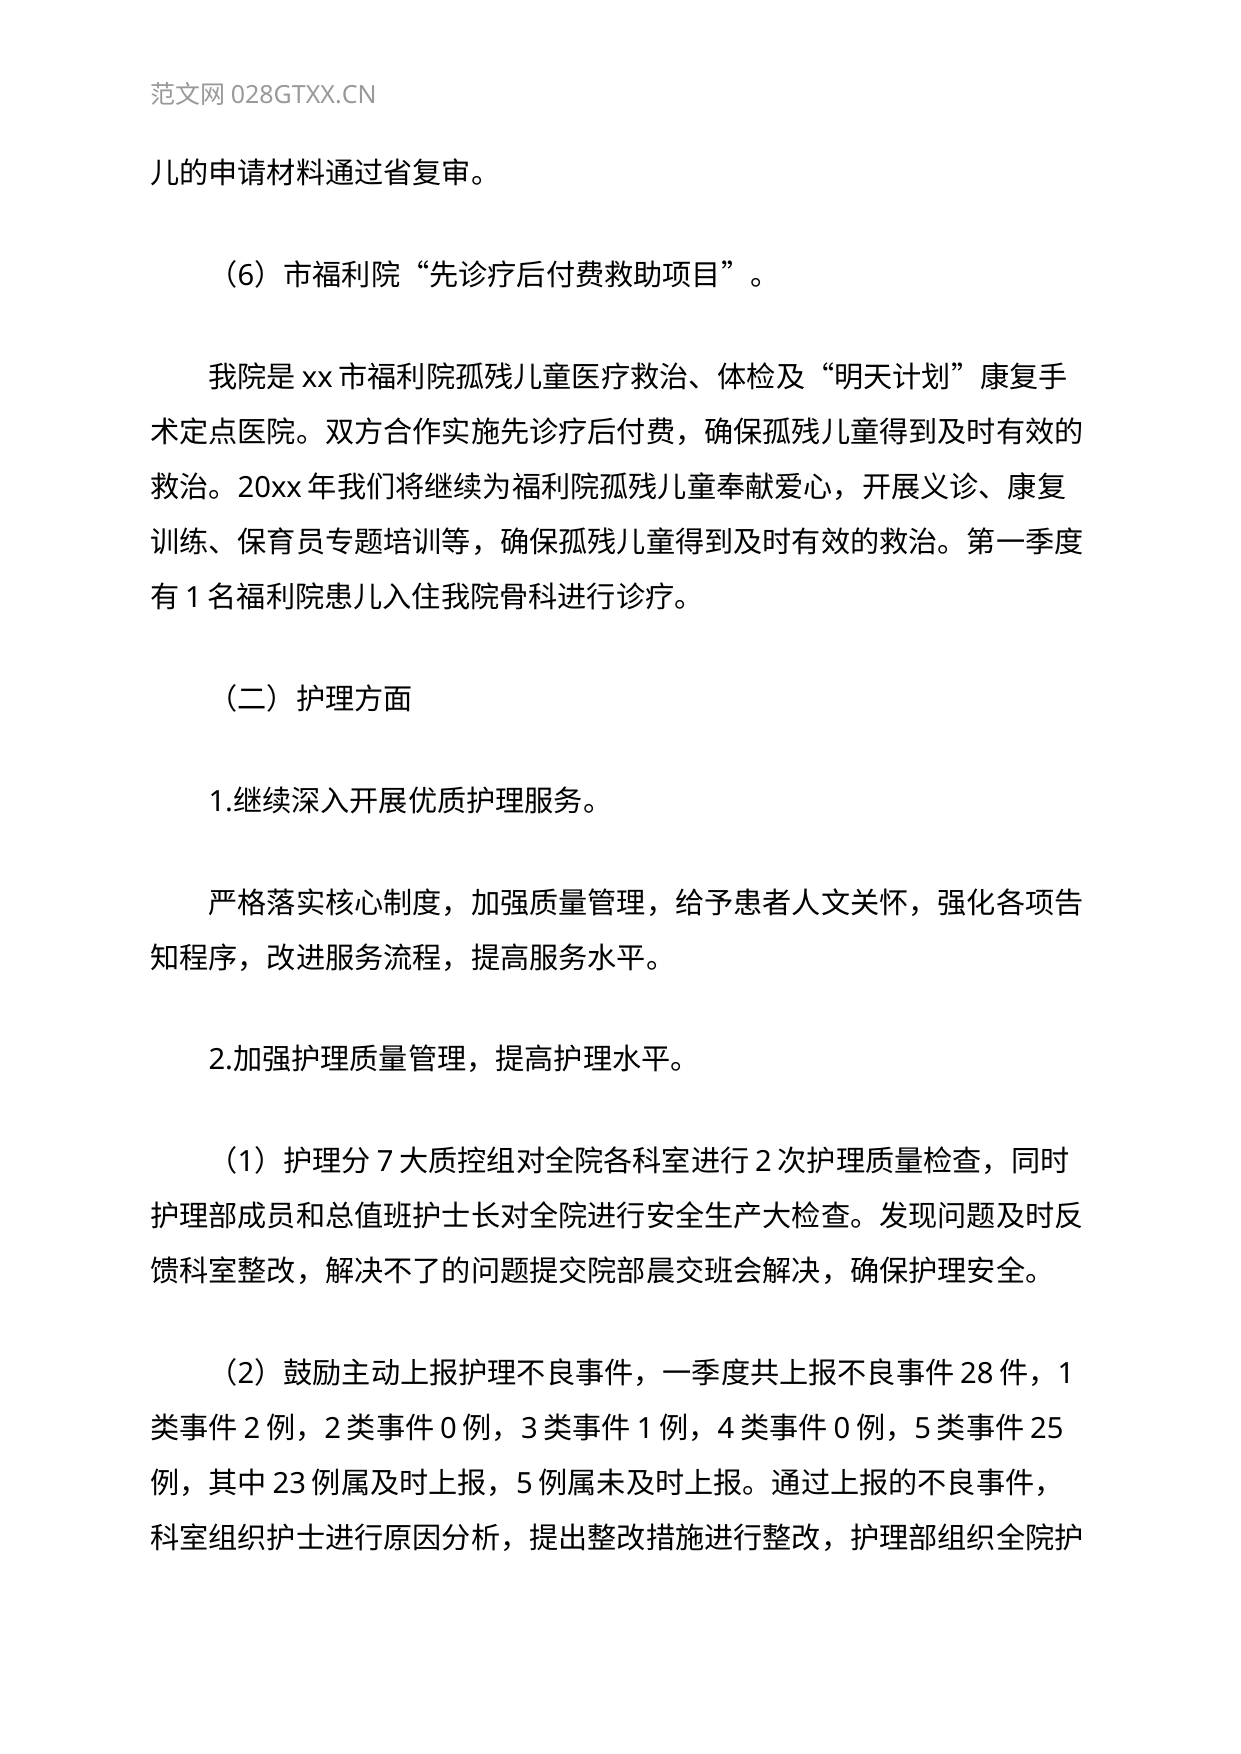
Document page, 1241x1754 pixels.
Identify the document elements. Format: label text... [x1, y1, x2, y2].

text 严格落实核心制度，加强质量管理，给予患者人文关怀，强化各项告知程序，改进服务流程，提高服务水平。 [150, 879, 1090, 976]
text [150, 1349, 1090, 1557]
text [150, 150, 1090, 192]
text 我院是xx市福利院孤残儿童医疗救治、体检及“明天计划”康复手术定点医院。双方合作实施先诊疗后付费，确保孤残儿童得到及时有效的救治。20xx年我们将继续为福利院孤残儿童奉献爱心，开展义诊、康复训练、保育员专题培训等，确保孤残儿童得到及时有效的救治。第一季度有1名福利院患儿入住我院骨科进行诊疗。 [150, 354, 1090, 616]
text （二）护理方面 [150, 676, 1090, 718]
text （1）护理分7大质控组对全院各科室进行2次护理质量检查，同时护理部成员和总值班护士长对全院进行安全生产大检查。发现问题及时反馈科室整改，解决不了的问题提交院部晨交班会解决，确保护理安全。 [150, 1138, 1090, 1290]
text 1.继续深入开展优质护理服务。 [150, 777, 1090, 820]
text （6）市福利院“先诊疗后付费救助项目”。 [150, 252, 1090, 294]
text 2.加强护理质量管理，提高护理水平。 [150, 1036, 1090, 1078]
